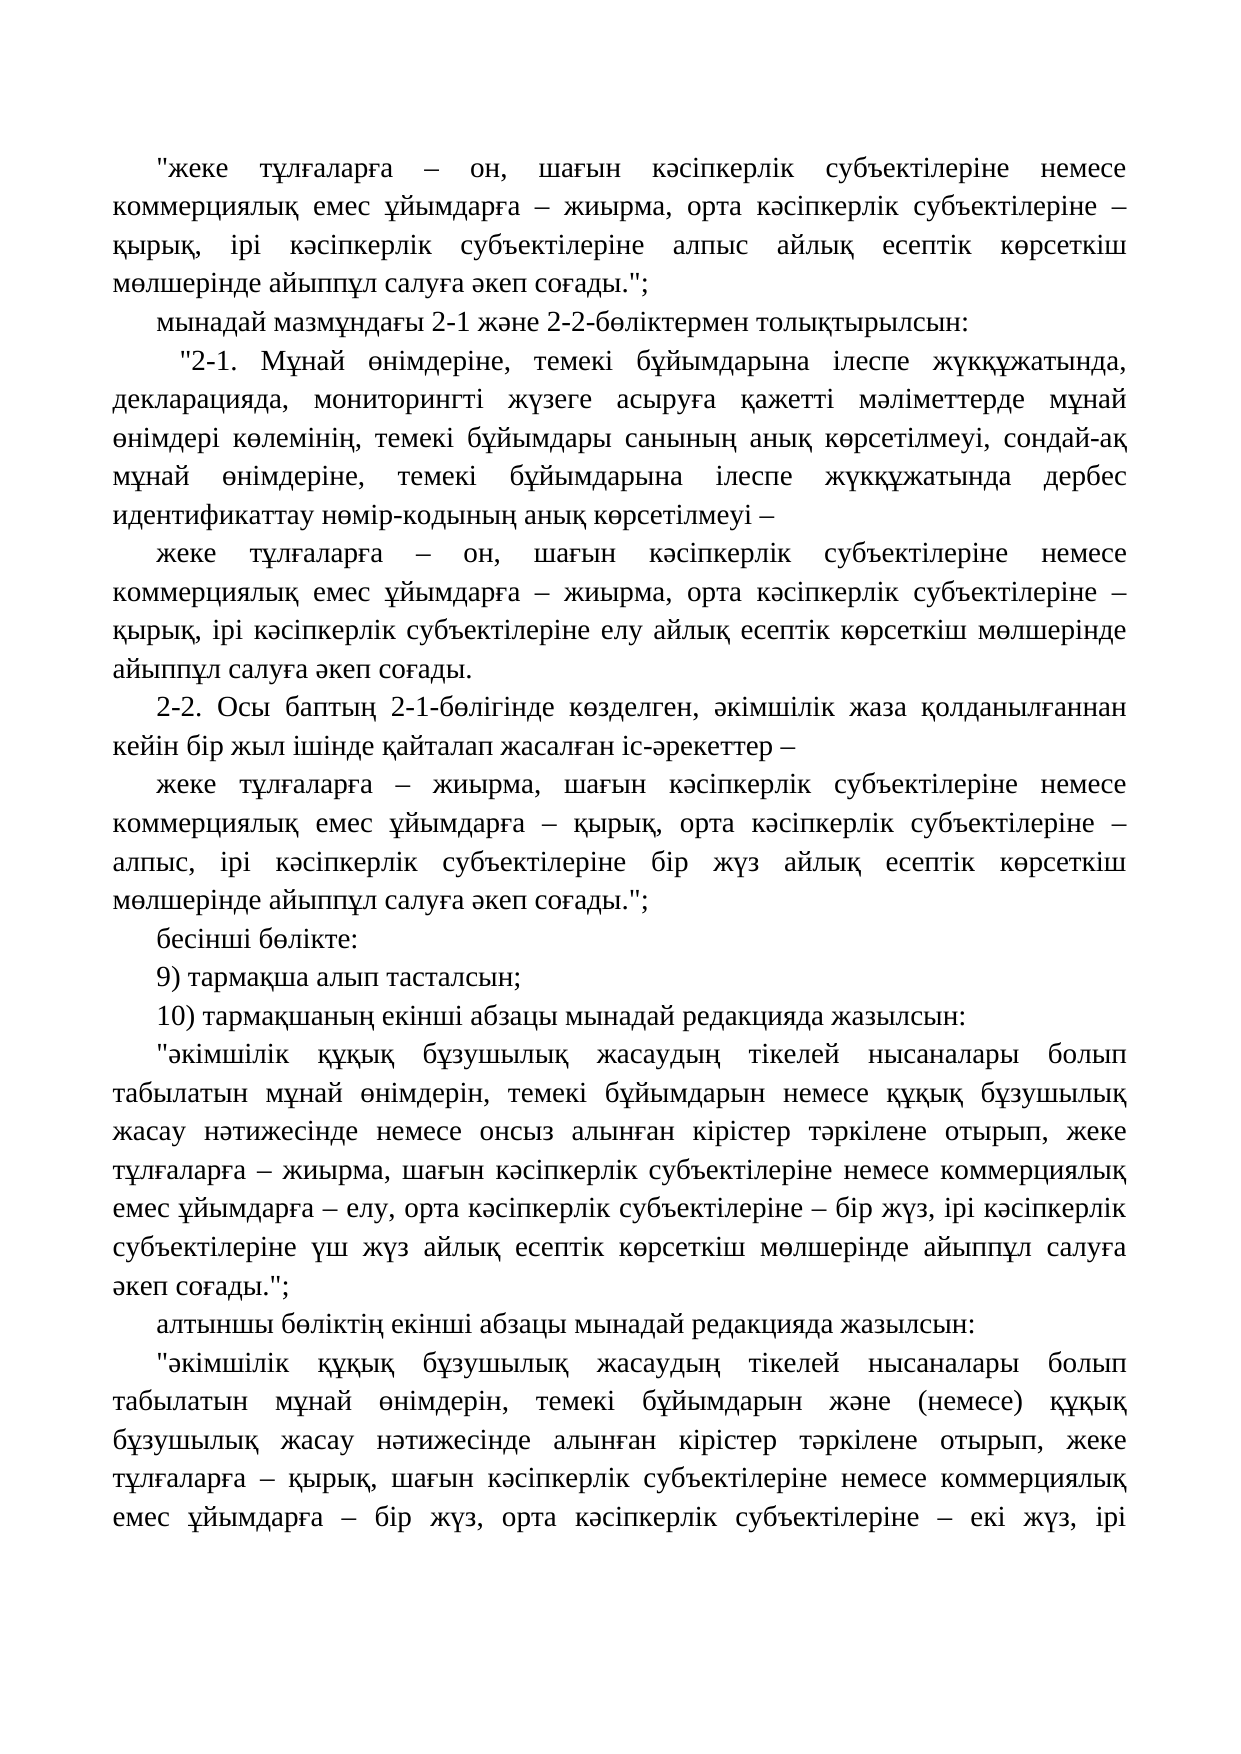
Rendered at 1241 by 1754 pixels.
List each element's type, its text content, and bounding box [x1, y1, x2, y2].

text алтыншы бөліктің екінші абзацы мынадай редакцияда жазылсын: [112, 1306, 1128, 1340]
text 10) тармақшаның екінші абзацы мынадай редакцияда жазылсын: [112, 998, 1128, 1031]
text 9) тармақша алып тасталсын; [112, 959, 1128, 993]
text жеке тұлғаларға – жиырма, шағын кәсіпкерлік субъектілеріне немесе коммерциялық емес ұйымдарға – қырық, орта кәсіпкерлік субъектілеріне – алпыс, ірі кәсіпкерлік субъектілеріне бір жүз айлық есептік көрсеткіш мөлшерінде айыппұл салуға әкеп соғады."; [112, 767, 1128, 916]
text мынадай мазмұндағы 2-1 және 2-2-бөліктермен толықтырылсын: [112, 304, 1128, 338]
text жеке тұлғаларға – он, шағын кәсіпкерлік субъектілеріне немесе коммерциялық емес ұйымдарға – жиырма, орта кәсіпкерлік субъектілеріне – қырық, ірі кәсіпкерлік субъектілеріне елу айлық есептік көрсеткіш мөлшерінде айыппұл салуға әкеп соғады. [112, 535, 1128, 684]
text "2-1. Мұнай өнімдеріне, темекі бұйымдарына ілеспе жүкқұжатында, декларацияда, мониторингті жүзеге асыруға қажетті мәліметтерде мұнай өнімдері көлемінің, темекі бұйымдары санының анық көрсетілмеуі, сондай-ақ мұнай өнімдеріне, темекі бұйымдарына ілеспе жүкқұжатында дербес идентификаттау нөмір-кодының анық көрсетілмеуі – [112, 343, 1128, 530]
text "әкімшілік құқық бұзушылық жасаудың тікелей нысаналары болып табылатын мұнай өнімдерін, темекі бұйымдарын немесе құқық бұзушылық жасау нәтижесінде немесе онсыз алынған кірістер тәркілене отырып, жеке тұлғаларға – жиырма, шағын кәсіпкерлік субъектілеріне немесе коммерциялық емес ұйымдарға – елу, орта кәсіпкерлік субъектілеріне – бір жүз, ірі кәсіпкерлік субъектілеріне үш жүз айлық есептік көрсеткіш мөлшерінде айыппұл салуға әкеп соғады."; [112, 1036, 1128, 1301]
text бесінші бөлікте: [112, 921, 1128, 954]
text 2-2. Осы баптың 2-1-бөлігінде көзделген, әкiмшiлiк жаза қолданылғаннан кейiн бiр жыл iшiнде қайталап жасалған іс-әрекеттер – [112, 689, 1128, 762]
text "жеке тұлғаларға – он, шағын кәсіпкерлік субъектілеріне немесе коммерциялық емес ұйымдарға – жиырма, орта кәсіпкерлік субъектілеріне – қырық, ірі кәсіпкерлік субъектілеріне алпыс айлық есептік көрсеткіш мөлшерінде айыппұл салуға әкеп соғады."; [112, 150, 1128, 299]
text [112, 1345, 1128, 1532]
